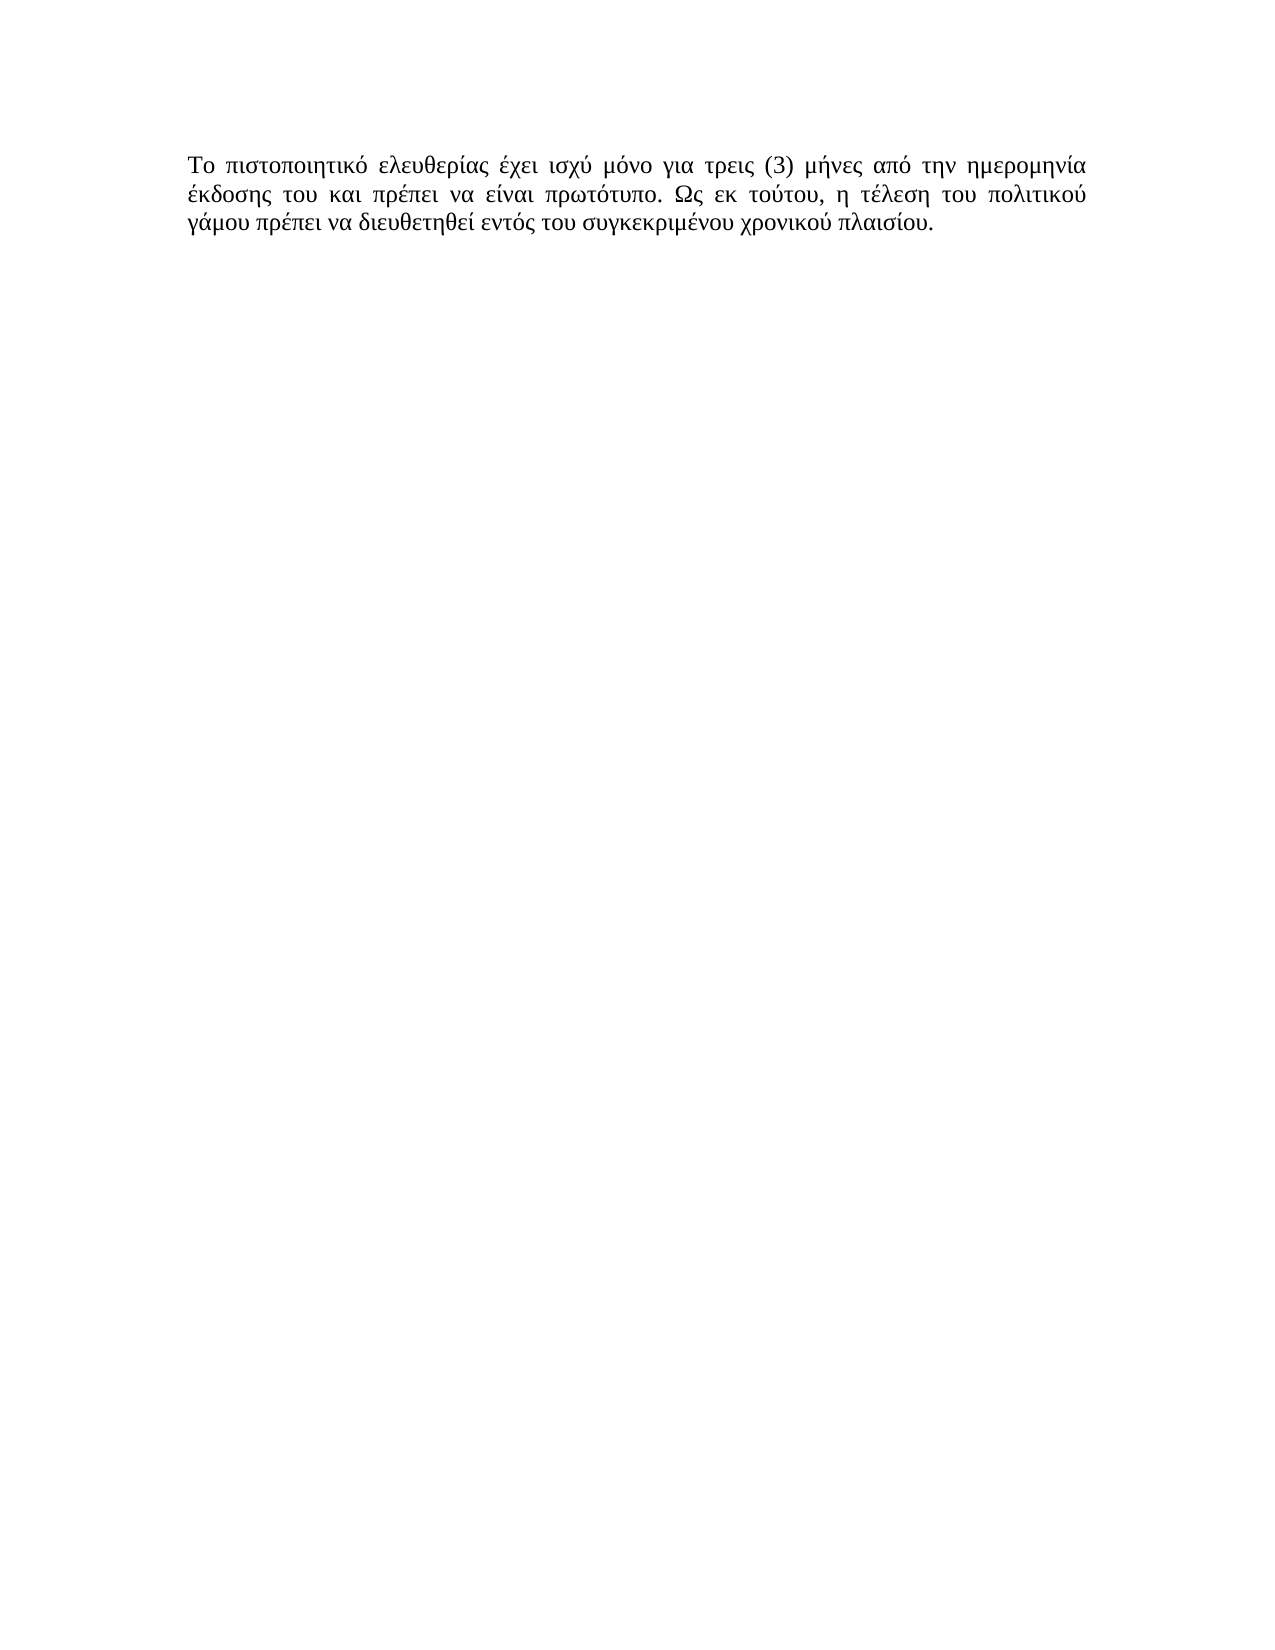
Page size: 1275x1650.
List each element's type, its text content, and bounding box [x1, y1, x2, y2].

text Το πιστοποιητικό ελευθερίας έχει ισχύ μόνο για τρεις (3) μήνες από την ημερομηνία έκδοσης του και πρέπει να είναι πρωτότυπο. Ως εκ τούτου, η τέλεση του πολιτικού γάμου πρέπει να διευθετηθεί εντός του συγκεκριμένου χρονικού πλαισίου. [187, 150, 1087, 236]
